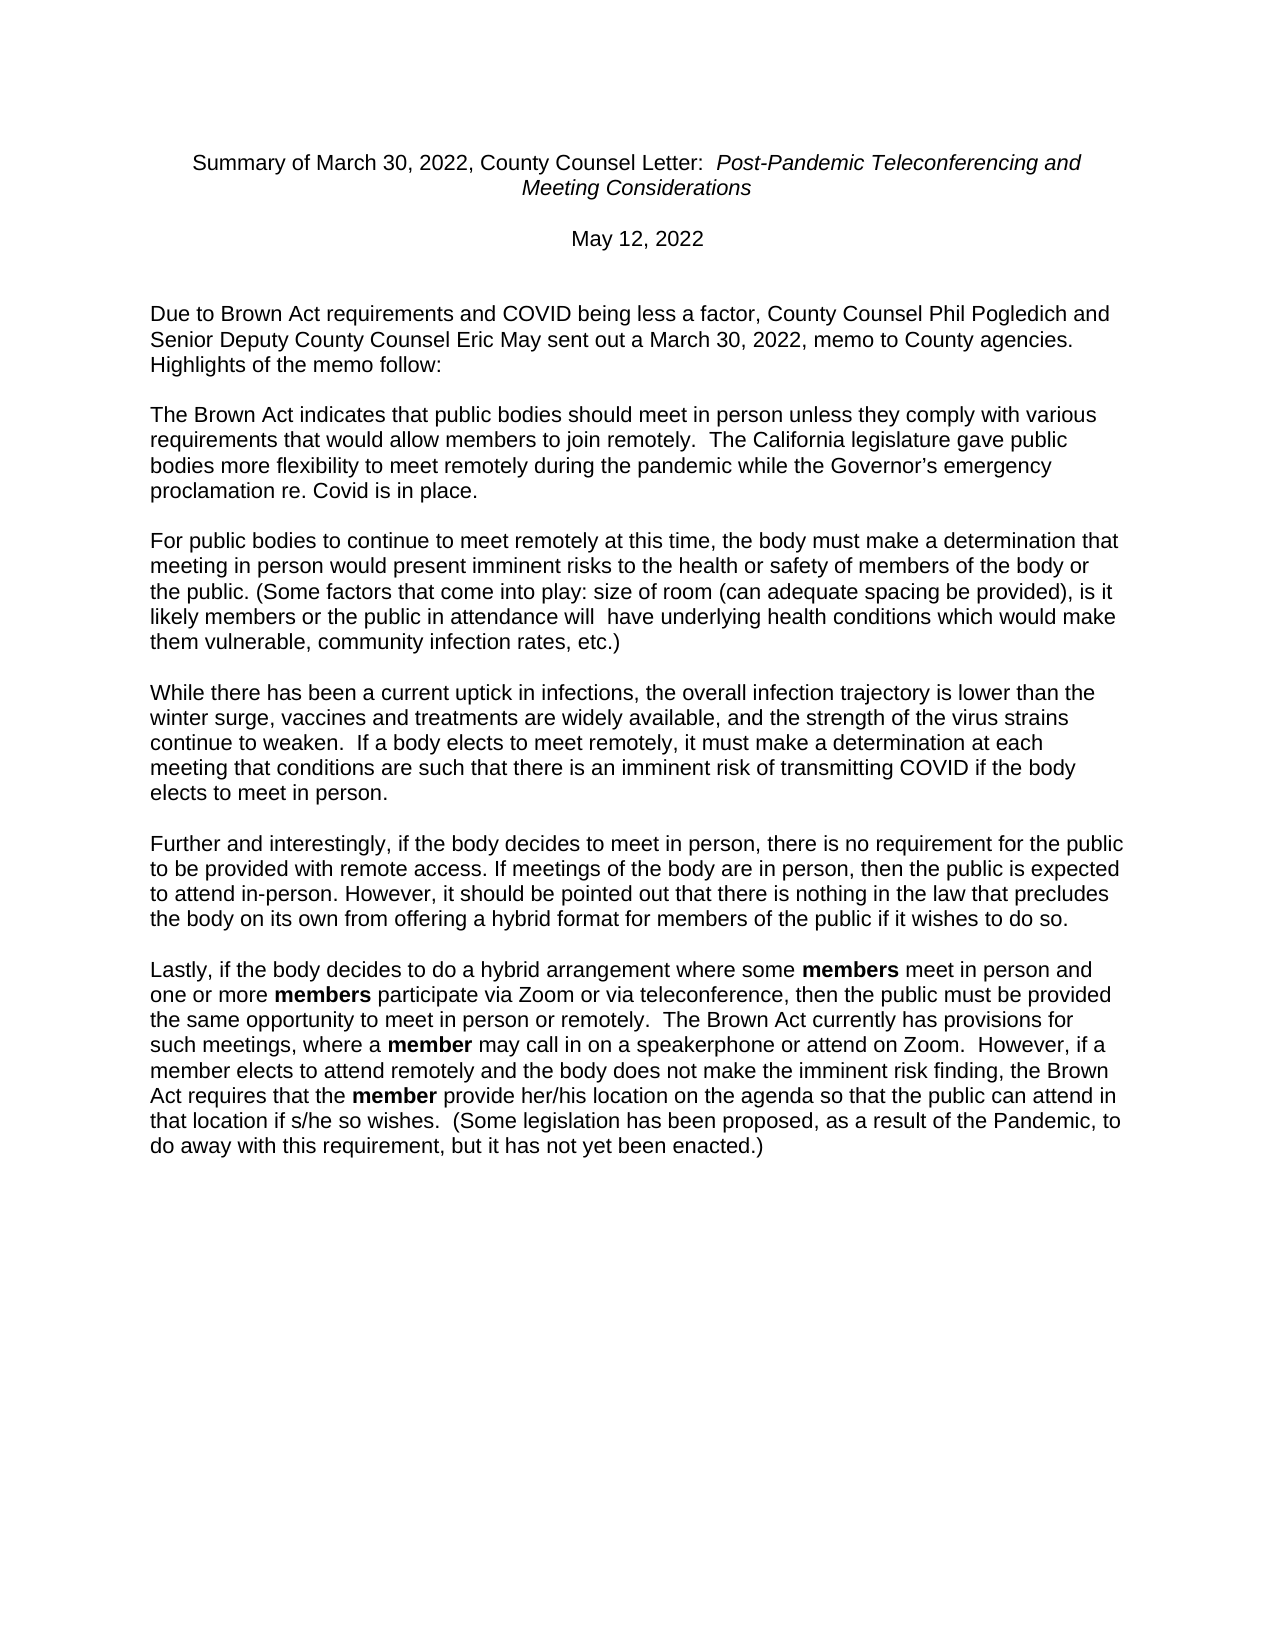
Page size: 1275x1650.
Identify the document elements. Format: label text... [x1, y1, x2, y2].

text Further and interestingly, if the body decides to meet in person, there is no requirement for the public to be provided with remote access. If meetings of the body are in person, then the public is expected to attend in-person. However, it should be pointed out that there is nothing in the law that precludes the body on its own from offering a hybrid format for members of the public if it wishes to do so. Lastly, if the body decides to do a hybrid arrangement where some members meet in person and one or more members participate via Zoom or via teleconference, then the public must be provided the same opportunity to meet in person or remotely. The Brown Act currently has provisions for such meetings, where a member may call in on a speakerphone or attend on Zoom. However, if a member elects to attend remotely and the body does not make the imminent risk finding, the Brown Act requires that the member provide her/his location on the agenda so that the public can attend in that location if s/he so wishes. (Some legislation has been proposed, as a result of the Pandemic, to do away with this requirement, but it has not yet been enacted.) [150, 805, 1125, 1158]
text May 12, 2022 [150, 226, 1125, 251]
text Summary of March 30, 2022, County Counsel Letter: Post-Pandemic Teleconferencing and Meeting Considerations [150, 150, 1125, 200]
text Due to Brown Act requirements and COVID being less a factor, County Counsel Phil Pogledich and Senior Deputy County Counsel Eric May sent out a March 30, 2022, memo to County agencies. Highlights of the memo follow: The Brown Act indicates that public bodies should meet in person unless they comply with various requirements that would allow members to join remotely. The California legislature gave public bodies more flexibility to meet remotely during the pandemic while the Governor’s emergency proclamation re. Covid is in place. For public bodies to continue to meet remotely at this time, the body must make a determination that meeting in person would present imminent risks to the health or safety of members of the body or the public. (Some factors that come into play: size of room (can adequate spacing be provided), is it likely members or the public in attendance will have underlying health conditions which would make them vulnerable, community infection rates, etc.) While there has been a current uptick in infections, the overall infection trajectory is lower than the winter surge, vaccines and treatments are widely available, and the strength of the virus strains continue to weaken. If a body elects to meet remotely, it must make a determination at each meeting that conditions are such that there is an imminent risk of transmitting COVID if the body elects to meet in person. [150, 301, 1125, 805]
